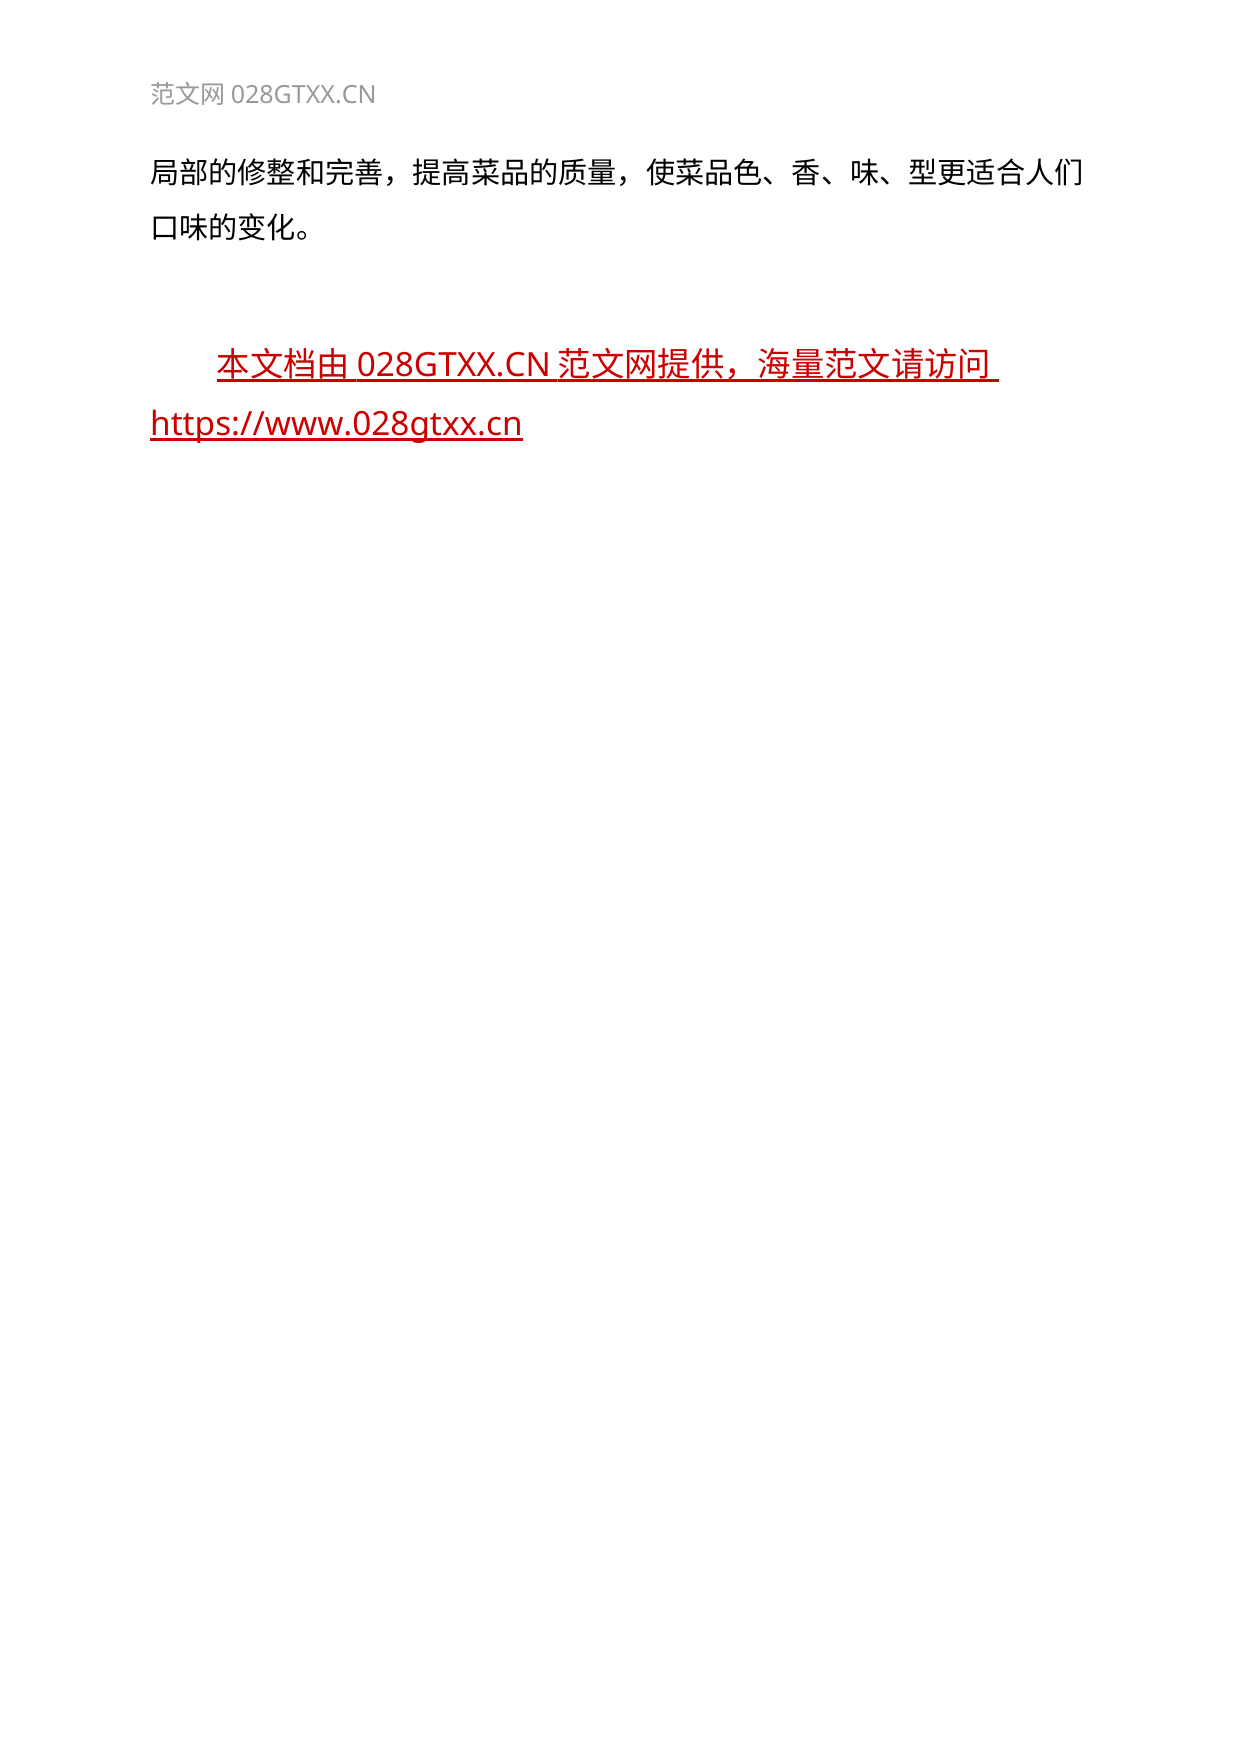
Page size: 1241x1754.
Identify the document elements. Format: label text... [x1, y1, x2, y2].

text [150, 150, 1090, 247]
text 本文档由028GTXX.CN范文网提供，海量范文请访问 https://www.028gtxx.cn [150, 338, 1090, 445]
